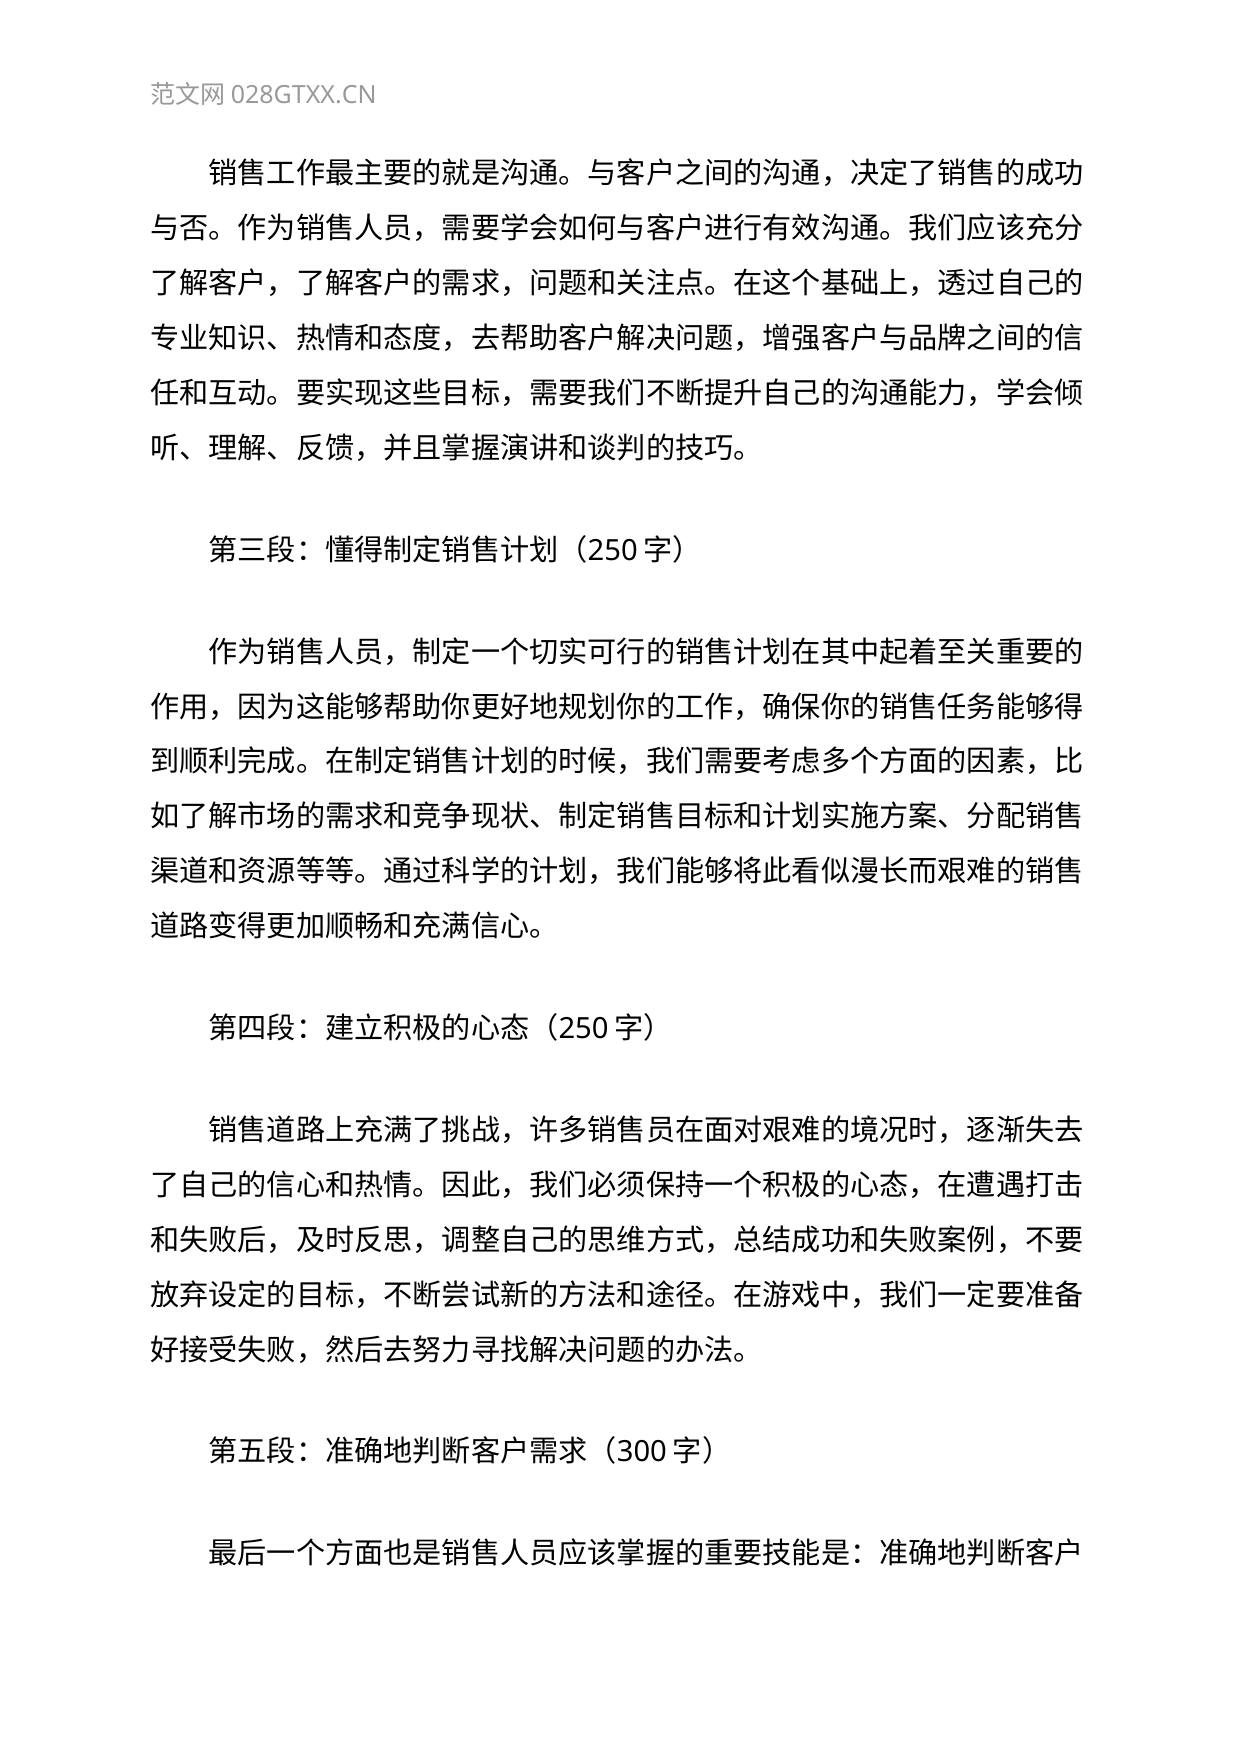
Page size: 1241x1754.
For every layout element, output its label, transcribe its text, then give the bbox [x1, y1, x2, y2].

text 销售道路上充满了挑战，许多销售员在面对艰难的境况时，逐渐失去了自己的信心和热情。因此，我们必须保持一个积极的心态，在遭遇打击和失败后，及时反思，调整自己的思维方式，总结成功和失败案例，不要放弃设定的目标，不断尝试新的方法和途径。在游戏中，我们一定要准备好接受失败，然后去努力寻找解决问题的办法。 [150, 1106, 1090, 1368]
text 第五段：准确地判断客户需求（300字） [150, 1428, 1090, 1470]
text 第三段：懂得制定销售计划（250字） [150, 526, 1090, 569]
text 第四段：建立积极的心态（250字） [150, 1004, 1090, 1047]
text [150, 1530, 1090, 1572]
text 销售工作最主要的就是沟通。与客户之间的沟通，决定了销售的成功与否。作为销售人员，需要学会如何与客户进行有效沟通。我们应该充分了解客户，了解客户的需求，问题和关注点。在这个基础上，透过自己的专业知识、热情和态度，去帮助客户解决问题，增强客户与品牌之间的信任和互动。要实现这些目标，需要我们不断提升自己的沟通能力，学会倾听、理解、反馈，并且掌握演讲和谈判的技巧。 [150, 150, 1090, 467]
text 作为销售人员，制定一个切实可行的销售计划在其中起着至关重要的作用，因为这能够帮助你更好地规划你的工作，确保你的销售任务能够得到顺利完成。在制定销售计划的时候，我们需要考虑多个方面的因素，比如了解市场的需求和竞争现状、制定销售目标和计划实施方案、分配销售渠道和资源等等。通过科学的计划，我们能够将此看似漫长而艰难的销售道路变得更加顺畅和充满信心。 [150, 628, 1090, 945]
